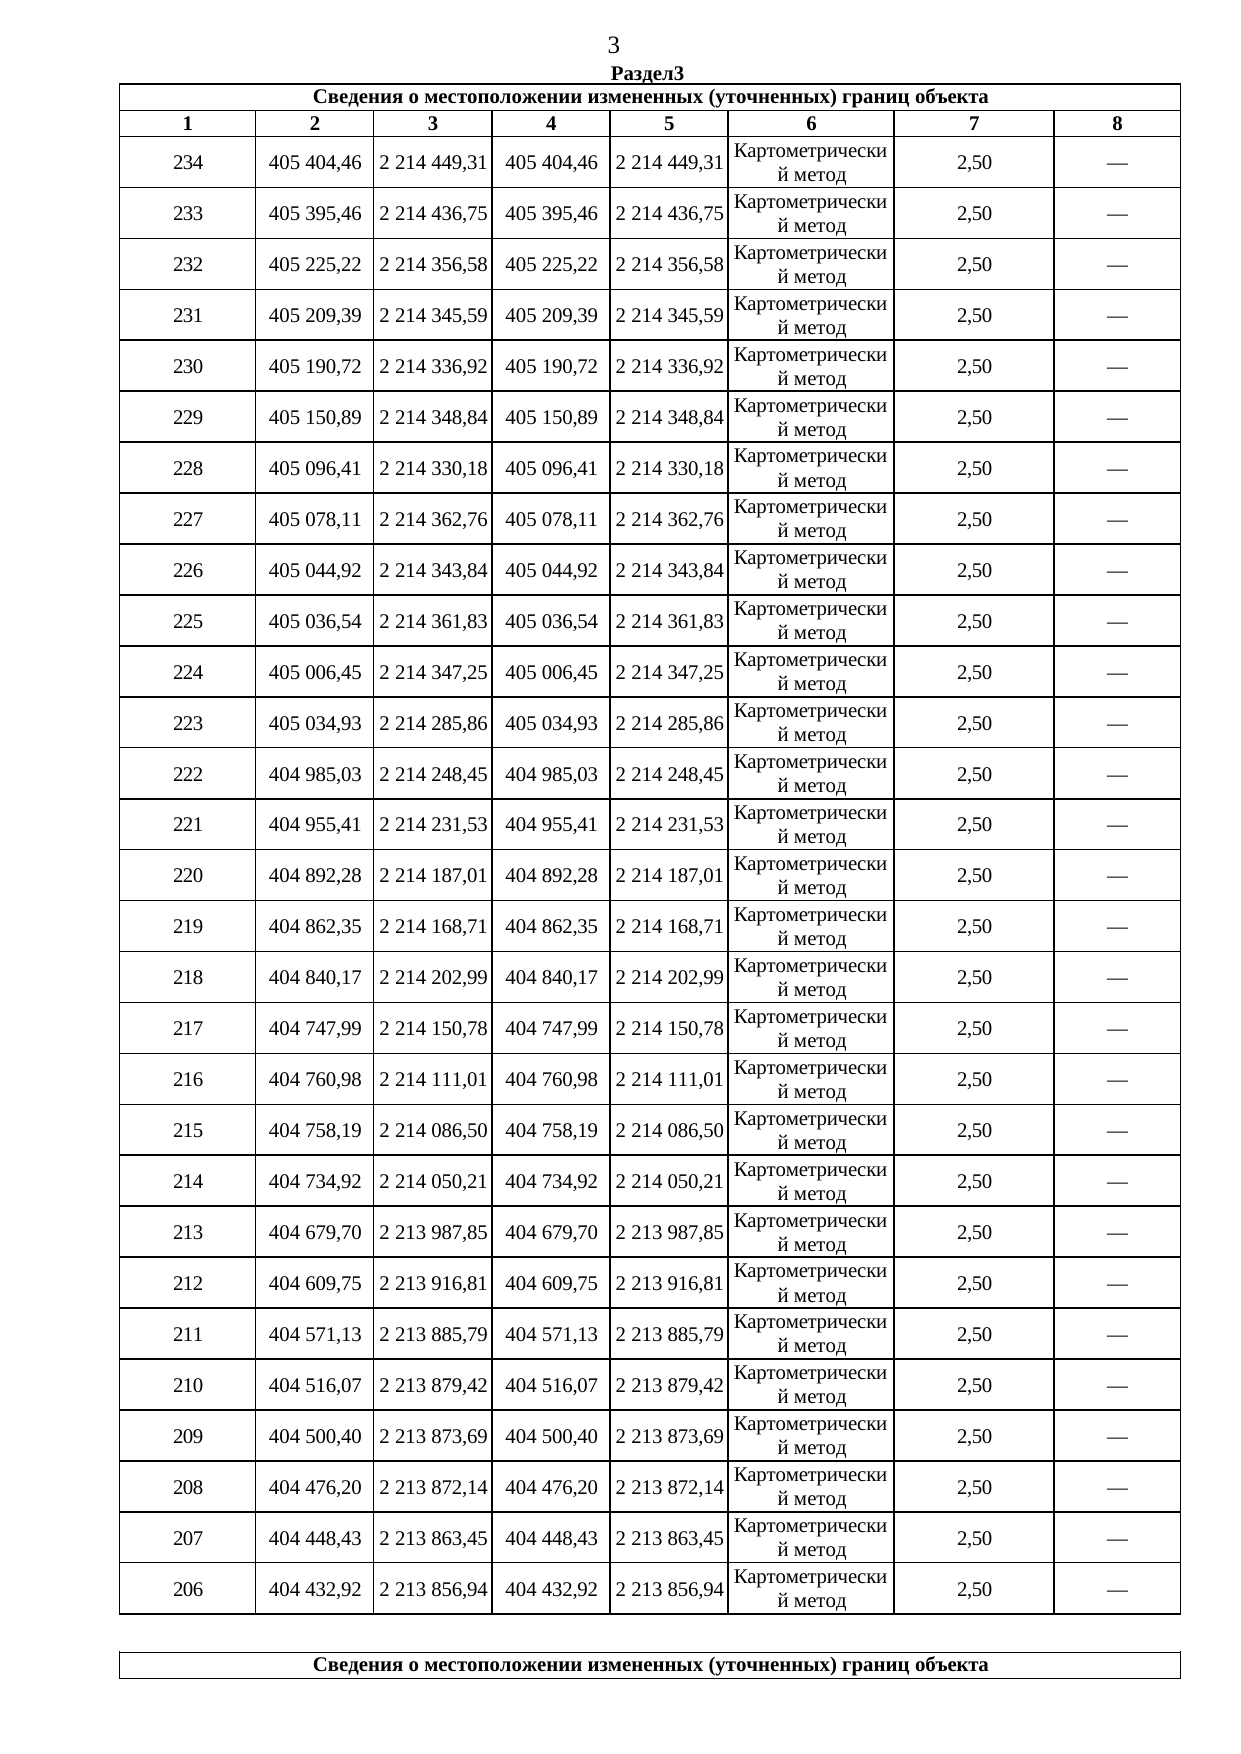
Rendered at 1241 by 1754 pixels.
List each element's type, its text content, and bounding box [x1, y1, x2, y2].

table_cell 405 404,46 [493, 137, 609, 187]
table_cell 2,50 [895, 647, 1053, 696]
table_cell 405 078,11 [256, 494, 373, 543]
table_cell 212 [120, 1258, 255, 1307]
table_cell 232 [120, 239, 255, 288]
table_cell 2 214 187,01 [374, 850, 491, 900]
table_cell — [1055, 494, 1180, 543]
table_cell 2 214 348,84 [611, 392, 727, 441]
table_cell 2,50 [895, 952, 1053, 1002]
table_cell 2,50 [895, 1054, 1053, 1103]
table_cell 404 985,03 [256, 748, 373, 798]
table_cell 2,50 [895, 1258, 1053, 1307]
table_cell 2 213 916,81 [611, 1258, 727, 1307]
table_cell 2,50 [895, 748, 1053, 798]
table_cell — [1055, 290, 1180, 339]
table_cell 2,50 [895, 1360, 1053, 1409]
table_cell 2,50 [895, 1003, 1053, 1052]
table_cell Картометрически й метод [729, 698, 893, 747]
table_cell 2,50 [895, 443, 1053, 492]
table_cell 2 214 187,01 [611, 850, 727, 900]
table_cell 2 214 285,86 [611, 698, 727, 747]
table_cell 2 214 361,83 [611, 596, 727, 645]
table_cell 230 [120, 341, 255, 390]
table_cell Картометрически й метод [729, 1156, 893, 1205]
table_cell 2 214 168,71 [611, 901, 727, 951]
table_cell 404 955,41 [256, 800, 373, 849]
table_cell — [1055, 137, 1180, 187]
table_cell 404 516,07 [493, 1360, 609, 1409]
table_cell 2 213 856,94 [611, 1563, 727, 1613]
table_cell 2,50 [895, 1207, 1053, 1256]
table_cell 404 840,17 [493, 952, 609, 1002]
table_cell 219 [120, 901, 255, 951]
table_cell 209 [120, 1411, 255, 1460]
table_cell 404 448,43 [256, 1513, 373, 1562]
table_cell 404 892,28 [493, 850, 609, 900]
table_cell 222 [120, 748, 255, 798]
table_cell Картометрически й метод [729, 1360, 893, 1409]
table_cell Картометрически й метод [729, 1309, 893, 1358]
table_cell 404 609,75 [493, 1258, 609, 1307]
table_cell 404 862,35 [256, 901, 373, 951]
table_cell 2,50 [895, 1411, 1053, 1460]
table_cell — [1055, 1462, 1180, 1511]
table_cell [729, 1563, 893, 1613]
table_cell — [1055, 1360, 1180, 1409]
table_cell — [1055, 952, 1180, 1002]
table_cell 2 214 050,21 [374, 1156, 491, 1205]
table_cell 405 096,41 [493, 443, 609, 492]
table_cell 2 213 856,94 [374, 1563, 491, 1613]
table_cell 226 [120, 545, 255, 594]
table_cell 208 [120, 1462, 255, 1511]
table_cell 2 214 248,45 [611, 748, 727, 798]
table_cell 2 214 362,76 [611, 494, 727, 543]
table_cell 404 679,70 [493, 1207, 609, 1256]
table_cell Картометрически й метод [729, 1258, 893, 1307]
table_cell 2 214 362,76 [374, 494, 491, 543]
table_cell 2 214 231,53 [611, 800, 727, 849]
table_cell 6 [729, 111, 893, 136]
table_cell 405 006,45 [493, 647, 609, 696]
table_cell Картометрически й метод [729, 1105, 893, 1154]
table_cell 2,50 [895, 596, 1053, 645]
table_cell 206 [120, 1563, 255, 1613]
table_cell — [1055, 1003, 1180, 1052]
table_cell 404 500,40 [256, 1411, 373, 1460]
table_cell 405 044,92 [256, 545, 373, 594]
table_cell 2 214 231,53 [374, 800, 491, 849]
table_cell — [1055, 545, 1180, 594]
table_cell — [1055, 1105, 1180, 1154]
table_cell — [1055, 800, 1180, 849]
table_cell 404 985,03 [493, 748, 609, 798]
table_cell Картометрически й метод [729, 748, 893, 798]
table_cell Картометрически й метод [729, 188, 893, 237]
table_cell Картометрически й метод [729, 443, 893, 492]
table_cell 404 758,19 [256, 1105, 373, 1154]
table_cell 405 036,54 [256, 596, 373, 645]
table_cell 405 395,46 [256, 188, 373, 237]
table_cell 405 225,22 [256, 239, 373, 288]
table_cell 4 [493, 111, 609, 136]
table_cell — [1055, 1054, 1180, 1103]
table_cell 2 213 863,45 [611, 1513, 727, 1562]
table_cell Картометрически й метод [729, 1462, 893, 1511]
table_cell 404 747,99 [256, 1003, 373, 1052]
table_cell — [1055, 1513, 1180, 1562]
table_cell 405 036,54 [493, 596, 609, 645]
table_cell 404 840,17 [256, 952, 373, 1002]
table_cell 228 [120, 443, 255, 492]
table_cell 211 [120, 1309, 255, 1358]
table_cell 213 [120, 1207, 255, 1256]
table_cell 2 213 863,45 [374, 1513, 491, 1562]
table_cell Картометрически й метод [729, 341, 893, 390]
table_cell 404 758,19 [493, 1105, 609, 1154]
table_cell 1 [120, 111, 255, 136]
table_cell — [1055, 748, 1180, 798]
table_cell 404 500,40 [493, 1411, 609, 1460]
table_cell 2,50 [895, 545, 1053, 594]
table_cell 2 214 202,99 [374, 952, 491, 1002]
table_cell 2 214 348,84 [374, 392, 491, 441]
table_cell 234 [120, 137, 255, 187]
table_cell 2 214 449,31 [611, 137, 727, 187]
table_cell 405 209,39 [256, 290, 373, 339]
table_cell — [1055, 341, 1180, 390]
table_cell 2 214 436,75 [611, 188, 727, 237]
table_cell 2 214 361,83 [374, 596, 491, 645]
table_cell 2 214 449,31 [374, 137, 491, 187]
table_cell 216 [120, 1054, 255, 1103]
table_cell — [1055, 188, 1180, 237]
table_cell 2 214 356,58 [611, 239, 727, 288]
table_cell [729, 137, 893, 187]
table_cell 405 096,41 [256, 443, 373, 492]
table_cell — [1055, 698, 1180, 747]
table_cell 404 432,92 [256, 1563, 373, 1613]
table_cell Картометрически й метод [729, 952, 893, 1002]
table_cell 2 214 343,84 [374, 545, 491, 594]
table_cell Картометрически й метод [729, 239, 893, 288]
table_cell 8 [1055, 111, 1180, 136]
table_cell Картометрически й метод [729, 850, 893, 900]
table_cell — [1055, 1258, 1180, 1307]
table_cell 2,50 [895, 1105, 1053, 1154]
table_cell — [1055, 239, 1180, 288]
table_cell 404 892,28 [256, 850, 373, 900]
table_cell 229 [120, 392, 255, 441]
table_cell 2 214 111,01 [374, 1054, 491, 1103]
table_cell 2 213 879,42 [374, 1360, 491, 1409]
table_cell — [1055, 1207, 1180, 1256]
table_cell 405 190,72 [256, 341, 373, 390]
table_cell 2 214 336,92 [374, 341, 491, 390]
table_cell 218 [120, 952, 255, 1002]
table_cell 405 209,39 [493, 290, 609, 339]
table_cell 2 214 345,59 [374, 290, 491, 339]
table_cell 2 214 347,25 [611, 647, 727, 696]
table_cell 2,50 [895, 1513, 1053, 1562]
table_cell — [1055, 647, 1180, 696]
table_cell 404 862,35 [493, 901, 609, 951]
table_cell 2 214 330,18 [374, 443, 491, 492]
table_cell 404 734,92 [493, 1156, 609, 1205]
table_cell 404 609,75 [256, 1258, 373, 1307]
table_cell — [1055, 901, 1180, 951]
table_cell 2 214 086,50 [611, 1105, 727, 1154]
table_cell 404 760,98 [256, 1054, 373, 1103]
table_cell 404 734,92 [256, 1156, 373, 1205]
table_cell Картометрически й метод [729, 647, 893, 696]
table_cell 2,50 [895, 698, 1053, 747]
table_cell 2 213 872,14 [611, 1462, 727, 1511]
table_cell — [1055, 1309, 1180, 1358]
table_cell 2 213 885,79 [611, 1309, 727, 1358]
table_cell Картометрически й метод [729, 290, 893, 339]
table_cell 2 214 345,59 [611, 290, 727, 339]
table_cell 2 213 885,79 [374, 1309, 491, 1358]
table_cell 2,50 [895, 188, 1053, 237]
table_cell 2 213 872,14 [374, 1462, 491, 1511]
table_cell — [1055, 392, 1180, 441]
table_cell 7 [895, 111, 1053, 136]
table_cell Картометрически й метод [729, 392, 893, 441]
table_cell 2,50 [895, 341, 1053, 390]
table_cell Картометрически й метод [729, 1003, 893, 1052]
table_cell Картометрически й метод [729, 494, 893, 543]
table_cell 224 [120, 647, 255, 696]
table_cell 2,50 [895, 239, 1053, 288]
table_cell Картометрически й метод [729, 1513, 893, 1562]
table_cell 2,50 [895, 800, 1053, 849]
table_cell 404 571,13 [493, 1309, 609, 1358]
table_cell 2 214 150,78 [374, 1003, 491, 1052]
table_header Сведения о местоположении измененных (уточненных) границ объекта [120, 1653, 1180, 1678]
table_cell — [1055, 596, 1180, 645]
table_cell 2 213 873,69 [611, 1411, 727, 1460]
table_cell Картометрически й метод [729, 1411, 893, 1460]
table_header Сведения о местоположении измененных (уточненных) границ объекта [120, 85, 1180, 109]
table_cell 215 [120, 1105, 255, 1154]
table_cell 2,50 [895, 1563, 1053, 1613]
table_cell 404 476,20 [256, 1462, 373, 1511]
table_cell 2,50 [895, 494, 1053, 543]
table_cell 2,50 [895, 290, 1053, 339]
table_cell 217 [120, 1003, 255, 1052]
table_cell 405 190,72 [493, 341, 609, 390]
table_cell 405 006,45 [256, 647, 373, 696]
table_cell 405 225,22 [493, 239, 609, 288]
table_cell 405 395,46 [493, 188, 609, 237]
table_cell 2 214 330,18 [611, 443, 727, 492]
table_cell 2 213 987,85 [611, 1207, 727, 1256]
table_cell Картометрически й метод [729, 1054, 893, 1103]
table_cell 2 214 436,75 [374, 188, 491, 237]
table_cell 2,50 [895, 901, 1053, 951]
table_cell 2,50 [895, 1156, 1053, 1205]
table_cell 405 034,93 [493, 698, 609, 747]
table_cell 2 213 987,85 [374, 1207, 491, 1256]
table_cell Картометрически й метод [729, 1207, 893, 1256]
table_cell — [1055, 1156, 1180, 1205]
table_cell 2 214 168,71 [374, 901, 491, 951]
table_cell 405 150,89 [493, 392, 609, 441]
table_cell — [1055, 850, 1180, 900]
table_cell 210 [120, 1360, 255, 1409]
table_cell 405 150,89 [256, 392, 373, 441]
table_cell 214 [120, 1156, 255, 1205]
table_cell 404 432,92 [493, 1563, 609, 1613]
table_cell 227 [120, 494, 255, 543]
table_cell 405 078,11 [493, 494, 609, 543]
table_cell 404 571,13 [256, 1309, 373, 1358]
table_cell 2 214 202,99 [611, 952, 727, 1002]
table_cell 2,50 [895, 1462, 1053, 1511]
table_cell 404 747,99 [493, 1003, 609, 1052]
table_cell 225 [120, 596, 255, 645]
table_cell 5 [611, 111, 727, 136]
table_cell 223 [120, 698, 255, 747]
table_cell — [1055, 1563, 1180, 1613]
table_cell 405 044,92 [493, 545, 609, 594]
table_cell 2 [256, 111, 373, 136]
table_cell 2 214 356,58 [374, 239, 491, 288]
table_cell 2,50 [895, 392, 1053, 441]
table_cell 233 [120, 188, 255, 237]
table_cell 2 214 111,01 [611, 1054, 727, 1103]
table_cell 404 476,20 [493, 1462, 609, 1511]
table_cell 2,50 [895, 1309, 1053, 1358]
table_cell 2 214 050,21 [611, 1156, 727, 1205]
table_cell 404 955,41 [493, 800, 609, 849]
table_cell 404 679,70 [256, 1207, 373, 1256]
table_cell 2 214 086,50 [374, 1105, 491, 1154]
table_cell 2 214 347,25 [374, 647, 491, 696]
table_cell Картометрически й метод [729, 596, 893, 645]
table_cell 2 214 285,86 [374, 698, 491, 747]
table_cell 405 404,46 [256, 137, 373, 187]
table_cell 2 213 873,69 [374, 1411, 491, 1460]
table_cell 404 516,07 [256, 1360, 373, 1409]
table_cell 2 214 248,45 [374, 748, 491, 798]
table_cell Картометрически й метод [729, 800, 893, 849]
table_cell 404 760,98 [493, 1054, 609, 1103]
table_cell 2,50 [895, 137, 1053, 187]
table_cell 221 [120, 800, 255, 849]
table_cell Картометрически й метод [729, 901, 893, 951]
table_cell 2 213 879,42 [611, 1360, 727, 1409]
table_cell 2 214 150,78 [611, 1003, 727, 1052]
table_cell 2,50 [895, 850, 1053, 900]
table_cell 2 214 336,92 [611, 341, 727, 390]
table_cell Картометрически й метод [729, 545, 893, 594]
table_cell 207 [120, 1513, 255, 1562]
table_cell 231 [120, 290, 255, 339]
table_cell 404 448,43 [493, 1513, 609, 1562]
table_cell 2 214 343,84 [611, 545, 727, 594]
table_cell — [1055, 443, 1180, 492]
table_cell 2 213 916,81 [374, 1258, 491, 1307]
table_cell 220 [120, 850, 255, 900]
table_cell — [1055, 1411, 1180, 1460]
table_cell 3 [374, 111, 491, 136]
table_cell 405 034,93 [256, 698, 373, 747]
